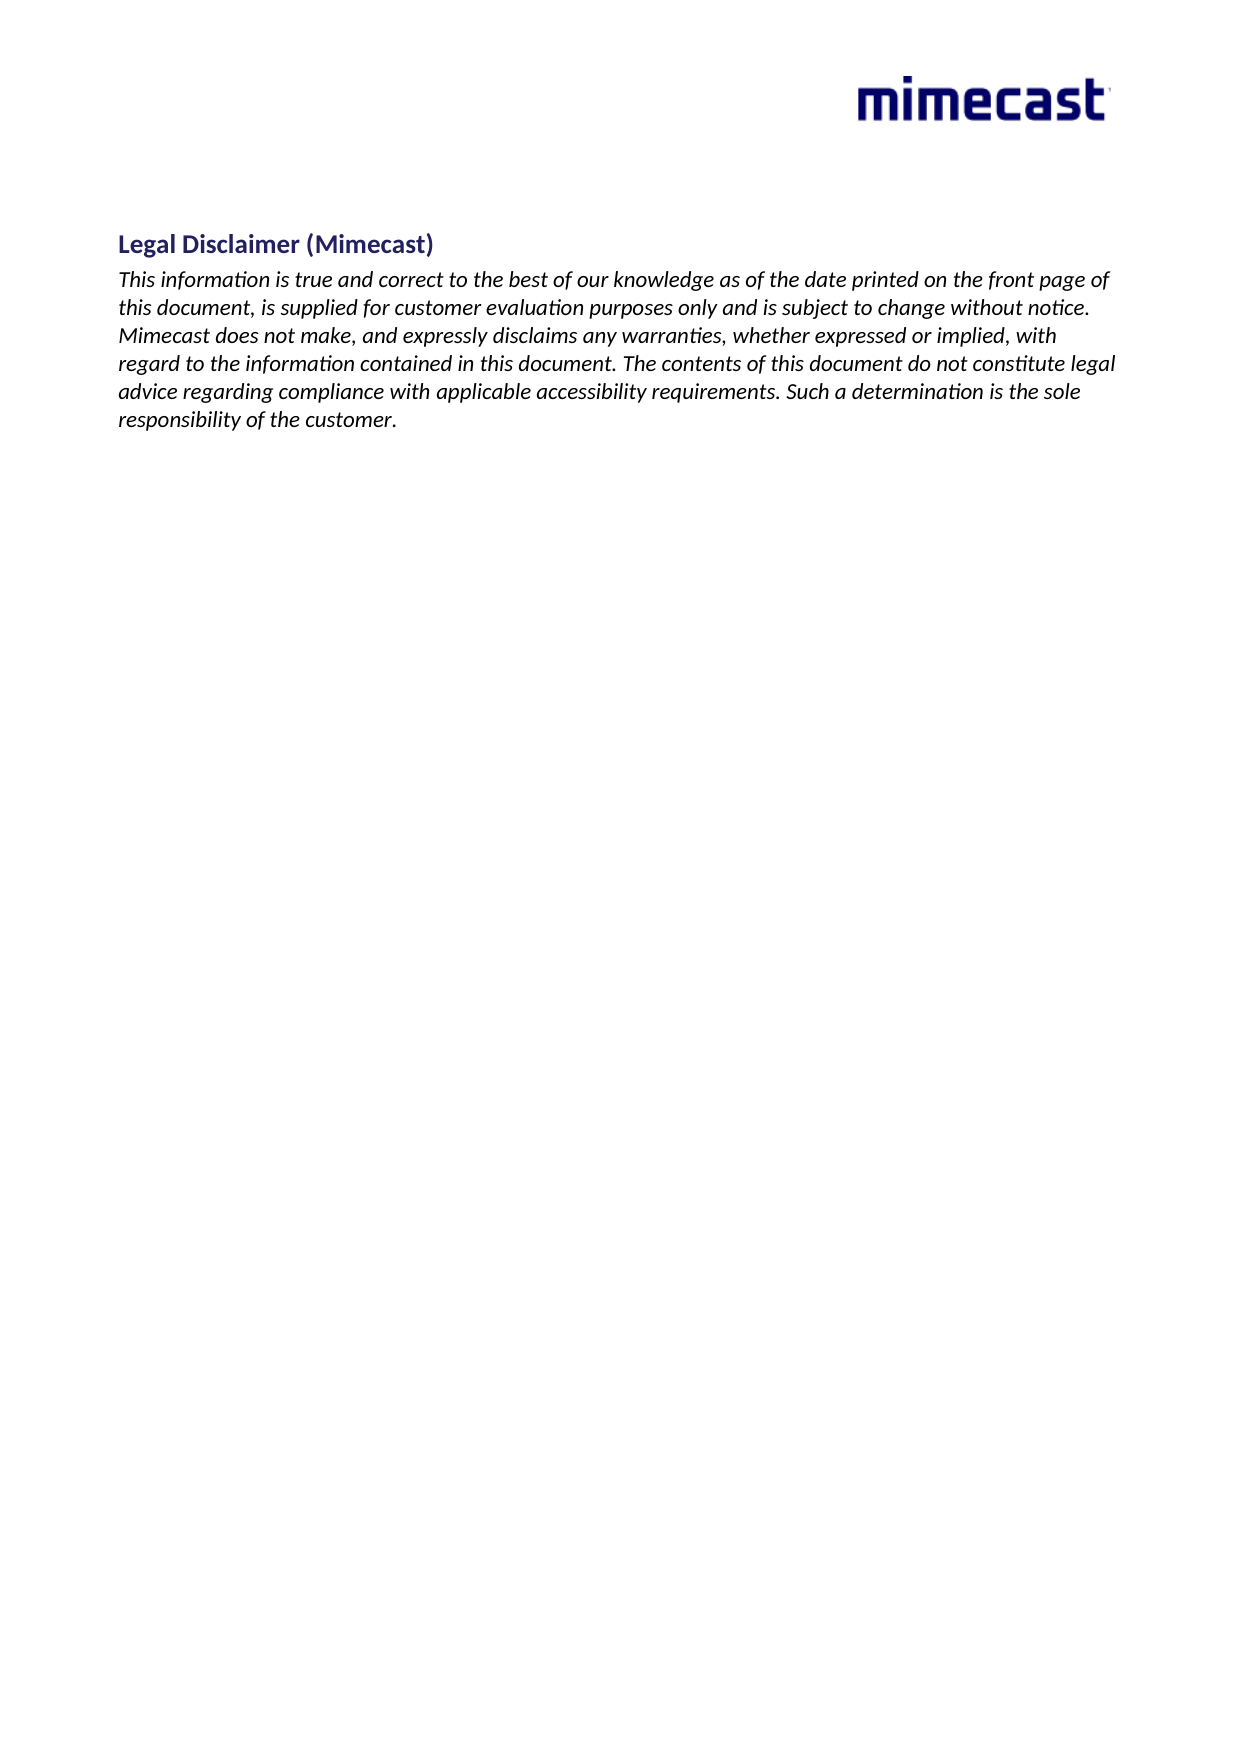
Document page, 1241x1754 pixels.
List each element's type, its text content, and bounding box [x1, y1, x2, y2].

text This information is true and correct to the best of our knowledge as of the date printed on the front page of this document, is supplied for customer evaluation purposes only and is subject to change without notice. [118, 265, 1122, 321]
text Mimecast does not make, and expressly disclaims any warranties, whether expressed or implied, with regard to the information contained in this document. The contents of this document do not constitute legal advice regarding compliance with applicable accessibility requirements. Such a determination is the sole responsibility of the customer. [118, 321, 1122, 433]
subtitle Legal Disclaimer (Mimecast) [118, 227, 1122, 260]
